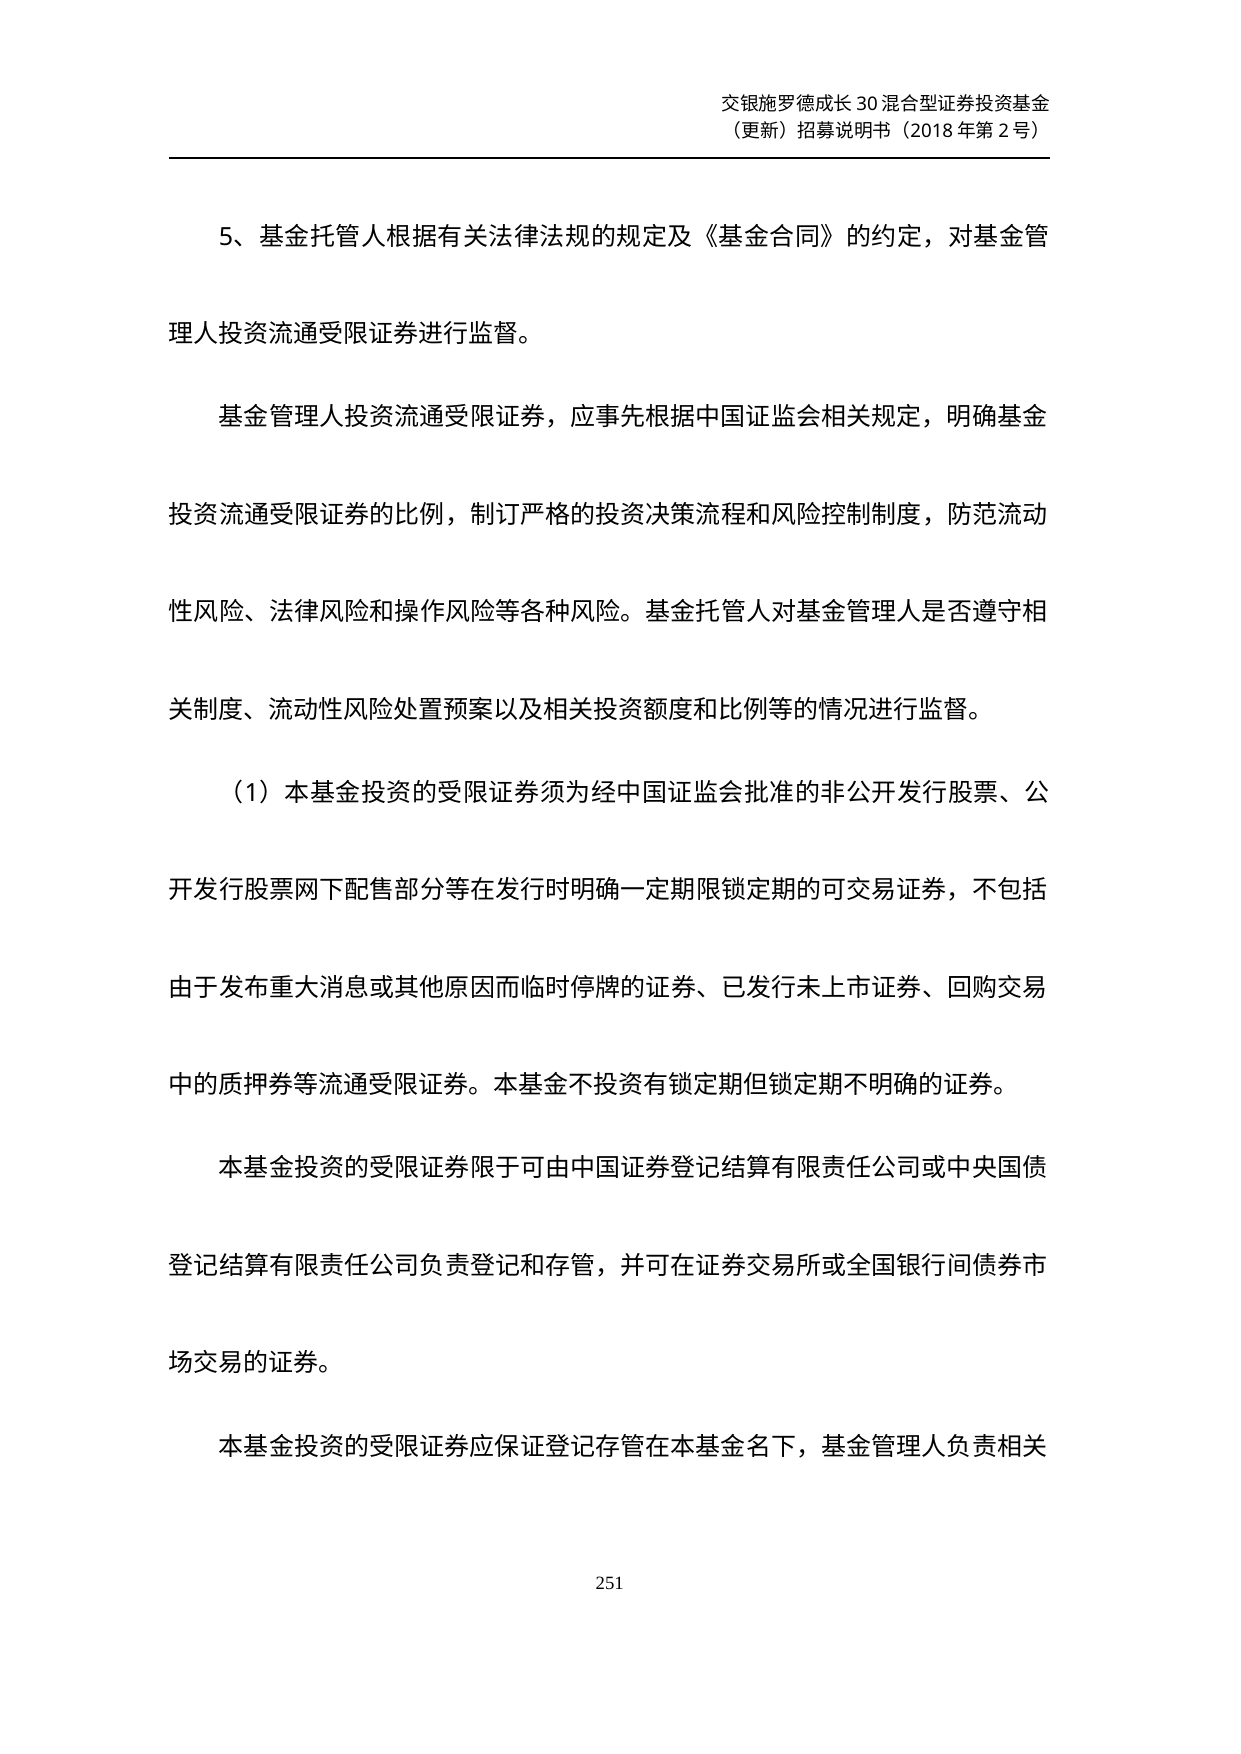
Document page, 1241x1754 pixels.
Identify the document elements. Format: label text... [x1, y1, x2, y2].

text （1）本基金投资的受限证券须为经中国证监会批准的非公开发行股票、公开发行股票网下配售部分等在发行时明确一定期限锁定期的可交易证券，不包括由于发布重大消息或其他原因而临时停牌的证券、已发行未上市证券、回购交易中的质押券等流通受限证券。本基金不投资有锁定期但锁定期不明确的证券。 [169, 758, 1050, 1115]
text 本基金投资的受限证券限于可由中国证券登记结算有限责任公司或中央国债登记结算有限责任公司负责登记和存管，并可在证券交易所或全国银行间债券市场交易的证券。 [169, 1133, 1050, 1393]
text 基金管理人投资流通受限证券，应事先根据中国证监会相关规定，明确基金投资流通受限证券的比例，制订严格的投资决策流程和风险控制制度，防范流动性风险、法律风险和操作风险等各种风险。基金托管人对基金管理人是否遵守相关制度、流动性风险处置预案以及相关投资额度和比例等的情况进行监督。 [169, 382, 1050, 740]
text 5、基金托管人根据有关法律法规的规定及《基金合同》的约定，对基金管理人投资流通受限证券进行监督。 [169, 202, 1050, 364]
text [169, 1412, 1050, 1477]
